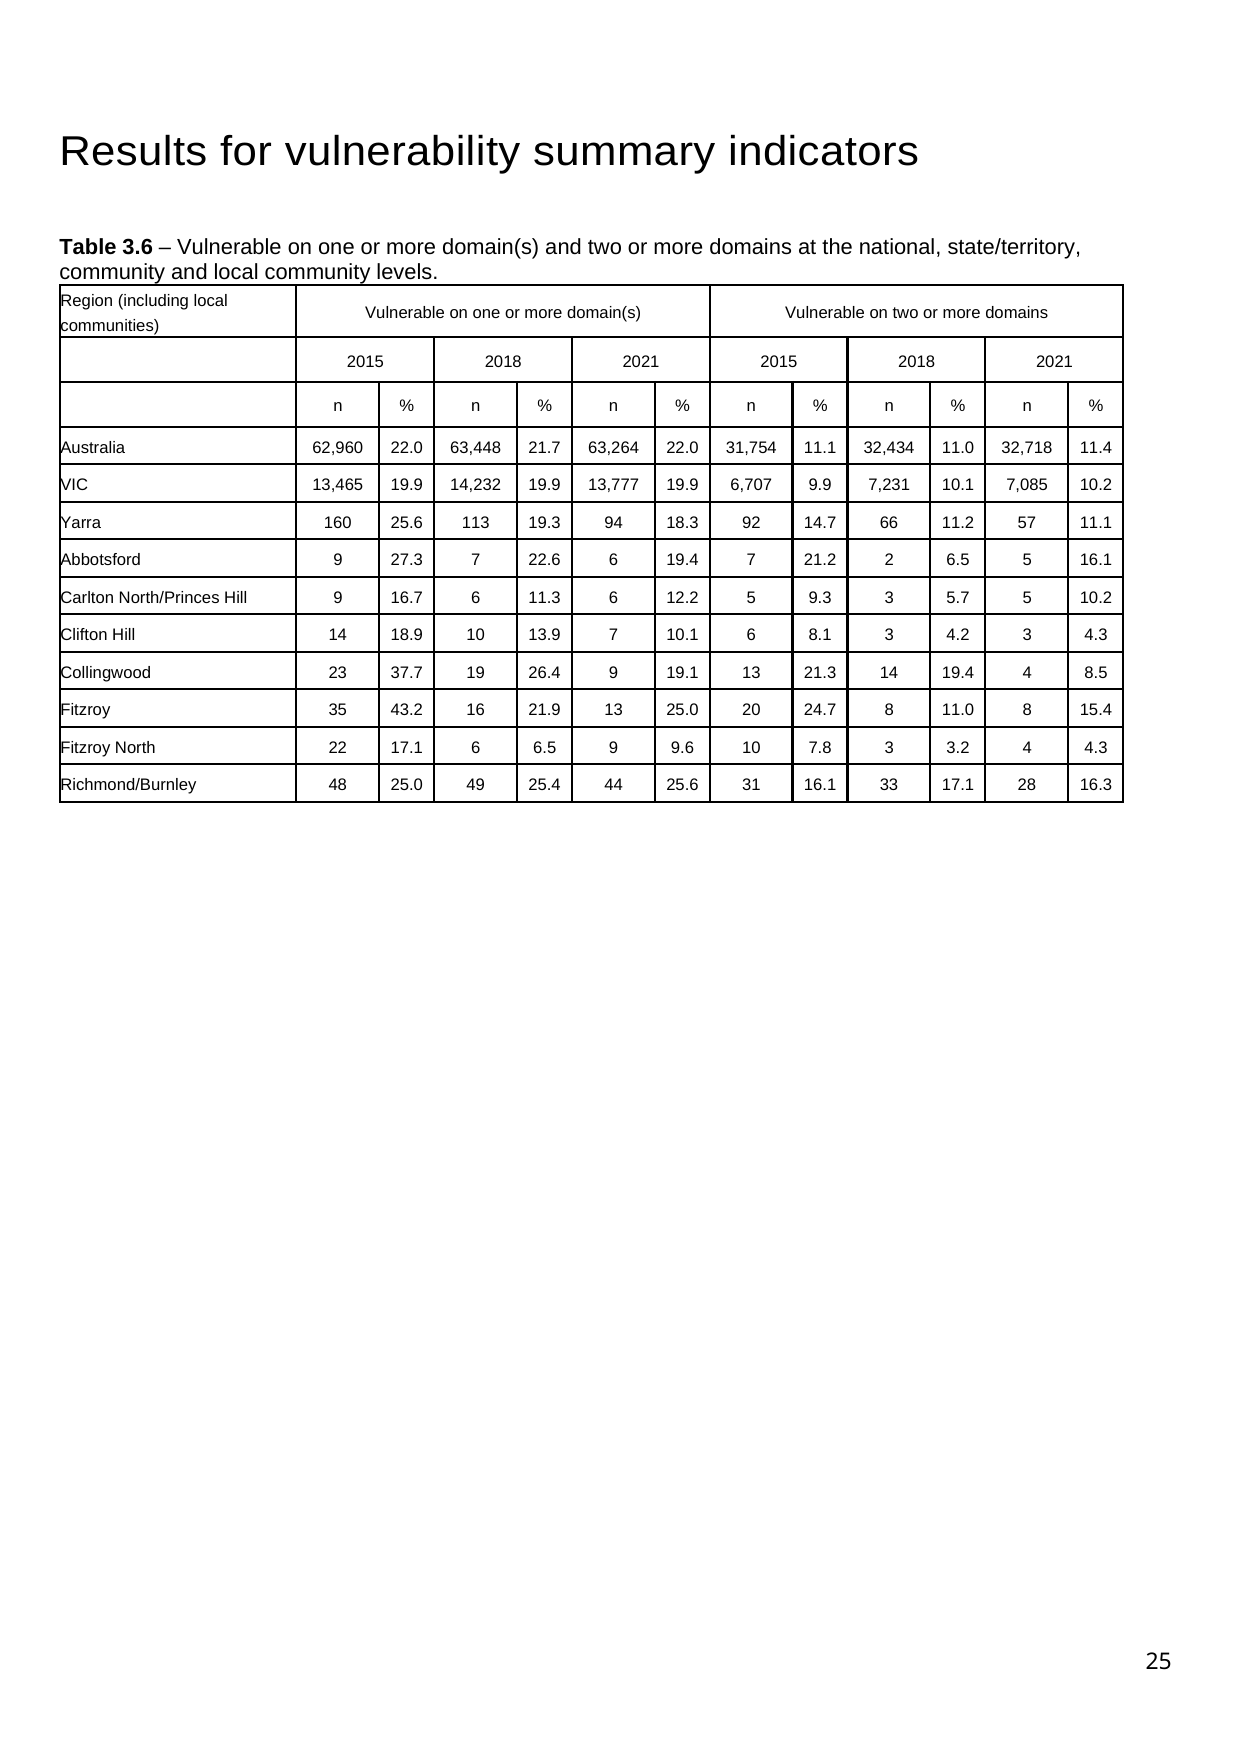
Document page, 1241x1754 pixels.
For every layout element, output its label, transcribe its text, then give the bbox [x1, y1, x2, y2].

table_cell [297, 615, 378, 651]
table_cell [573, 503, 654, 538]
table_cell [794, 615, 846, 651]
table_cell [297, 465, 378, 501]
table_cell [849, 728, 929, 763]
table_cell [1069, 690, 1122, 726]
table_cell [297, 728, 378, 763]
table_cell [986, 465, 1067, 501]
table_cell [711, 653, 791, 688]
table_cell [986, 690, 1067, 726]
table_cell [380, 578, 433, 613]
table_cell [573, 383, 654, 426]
subtitle Results for vulnerability summary indicators [59, 127, 1171, 174]
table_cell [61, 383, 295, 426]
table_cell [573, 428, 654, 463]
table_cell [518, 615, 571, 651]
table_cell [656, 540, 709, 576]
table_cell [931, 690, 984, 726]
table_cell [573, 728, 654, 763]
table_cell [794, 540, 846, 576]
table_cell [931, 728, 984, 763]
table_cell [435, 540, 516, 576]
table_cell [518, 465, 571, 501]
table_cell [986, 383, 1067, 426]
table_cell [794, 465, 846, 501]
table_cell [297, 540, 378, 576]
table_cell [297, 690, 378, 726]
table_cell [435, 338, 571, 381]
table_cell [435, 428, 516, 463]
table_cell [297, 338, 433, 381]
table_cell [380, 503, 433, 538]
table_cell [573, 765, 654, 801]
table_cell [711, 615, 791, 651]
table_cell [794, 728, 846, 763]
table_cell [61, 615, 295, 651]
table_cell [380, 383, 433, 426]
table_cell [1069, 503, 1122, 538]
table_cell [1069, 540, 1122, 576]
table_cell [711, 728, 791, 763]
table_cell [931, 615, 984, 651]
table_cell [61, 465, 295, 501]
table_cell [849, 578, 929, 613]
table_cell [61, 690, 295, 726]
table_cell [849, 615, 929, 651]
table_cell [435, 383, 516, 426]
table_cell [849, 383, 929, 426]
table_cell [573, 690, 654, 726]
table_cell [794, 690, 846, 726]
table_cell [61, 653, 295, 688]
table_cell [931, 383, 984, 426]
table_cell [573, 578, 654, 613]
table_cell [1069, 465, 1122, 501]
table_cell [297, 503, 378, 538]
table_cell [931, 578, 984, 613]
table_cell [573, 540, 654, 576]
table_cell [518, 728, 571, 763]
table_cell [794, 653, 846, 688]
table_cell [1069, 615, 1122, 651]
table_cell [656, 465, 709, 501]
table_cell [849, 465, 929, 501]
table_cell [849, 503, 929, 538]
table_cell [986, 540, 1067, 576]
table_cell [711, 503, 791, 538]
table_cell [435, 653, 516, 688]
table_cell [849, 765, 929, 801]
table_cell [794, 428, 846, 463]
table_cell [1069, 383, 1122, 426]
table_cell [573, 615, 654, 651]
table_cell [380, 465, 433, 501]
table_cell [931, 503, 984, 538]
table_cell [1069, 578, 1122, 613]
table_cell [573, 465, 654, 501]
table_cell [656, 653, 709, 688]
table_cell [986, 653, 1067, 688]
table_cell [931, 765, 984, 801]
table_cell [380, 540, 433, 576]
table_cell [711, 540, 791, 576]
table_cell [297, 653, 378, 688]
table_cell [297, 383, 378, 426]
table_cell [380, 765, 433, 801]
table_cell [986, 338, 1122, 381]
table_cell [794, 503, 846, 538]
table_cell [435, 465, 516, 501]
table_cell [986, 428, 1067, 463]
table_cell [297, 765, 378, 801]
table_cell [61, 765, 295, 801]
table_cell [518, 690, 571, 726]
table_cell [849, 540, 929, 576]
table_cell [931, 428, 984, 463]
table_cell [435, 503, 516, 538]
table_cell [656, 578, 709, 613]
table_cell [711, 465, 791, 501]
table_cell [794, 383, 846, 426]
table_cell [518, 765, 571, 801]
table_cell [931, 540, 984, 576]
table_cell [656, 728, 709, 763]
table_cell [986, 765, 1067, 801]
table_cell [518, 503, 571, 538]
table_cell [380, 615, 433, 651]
text Table 3.6 – Vulnerable on one or more domain(s) and two or more domains at the national, state/territory, community and local community levels. [59, 234, 1171, 284]
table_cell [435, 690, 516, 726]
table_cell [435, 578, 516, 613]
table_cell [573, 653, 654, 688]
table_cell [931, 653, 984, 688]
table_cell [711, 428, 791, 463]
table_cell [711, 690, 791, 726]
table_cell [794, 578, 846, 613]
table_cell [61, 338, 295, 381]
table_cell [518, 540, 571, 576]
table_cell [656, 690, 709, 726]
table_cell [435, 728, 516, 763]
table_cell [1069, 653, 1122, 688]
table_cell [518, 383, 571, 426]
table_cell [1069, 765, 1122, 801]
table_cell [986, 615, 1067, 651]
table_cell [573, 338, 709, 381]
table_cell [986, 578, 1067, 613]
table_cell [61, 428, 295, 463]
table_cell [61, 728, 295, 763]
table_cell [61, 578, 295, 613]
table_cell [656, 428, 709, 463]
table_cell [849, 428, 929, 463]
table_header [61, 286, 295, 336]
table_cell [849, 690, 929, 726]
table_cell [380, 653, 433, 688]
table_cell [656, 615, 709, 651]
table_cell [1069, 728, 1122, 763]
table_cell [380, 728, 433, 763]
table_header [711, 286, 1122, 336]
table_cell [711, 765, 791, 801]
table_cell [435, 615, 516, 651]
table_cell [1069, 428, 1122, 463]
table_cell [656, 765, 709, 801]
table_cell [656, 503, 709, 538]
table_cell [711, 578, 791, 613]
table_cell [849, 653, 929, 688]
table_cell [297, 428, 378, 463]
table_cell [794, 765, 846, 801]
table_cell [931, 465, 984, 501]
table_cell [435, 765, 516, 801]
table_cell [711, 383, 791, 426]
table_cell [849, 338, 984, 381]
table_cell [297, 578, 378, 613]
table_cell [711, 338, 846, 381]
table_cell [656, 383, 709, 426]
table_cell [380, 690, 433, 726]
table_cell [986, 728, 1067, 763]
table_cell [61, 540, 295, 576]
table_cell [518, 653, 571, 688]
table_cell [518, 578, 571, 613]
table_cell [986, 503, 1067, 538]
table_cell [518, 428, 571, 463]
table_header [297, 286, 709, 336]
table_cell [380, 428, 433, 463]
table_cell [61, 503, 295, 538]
